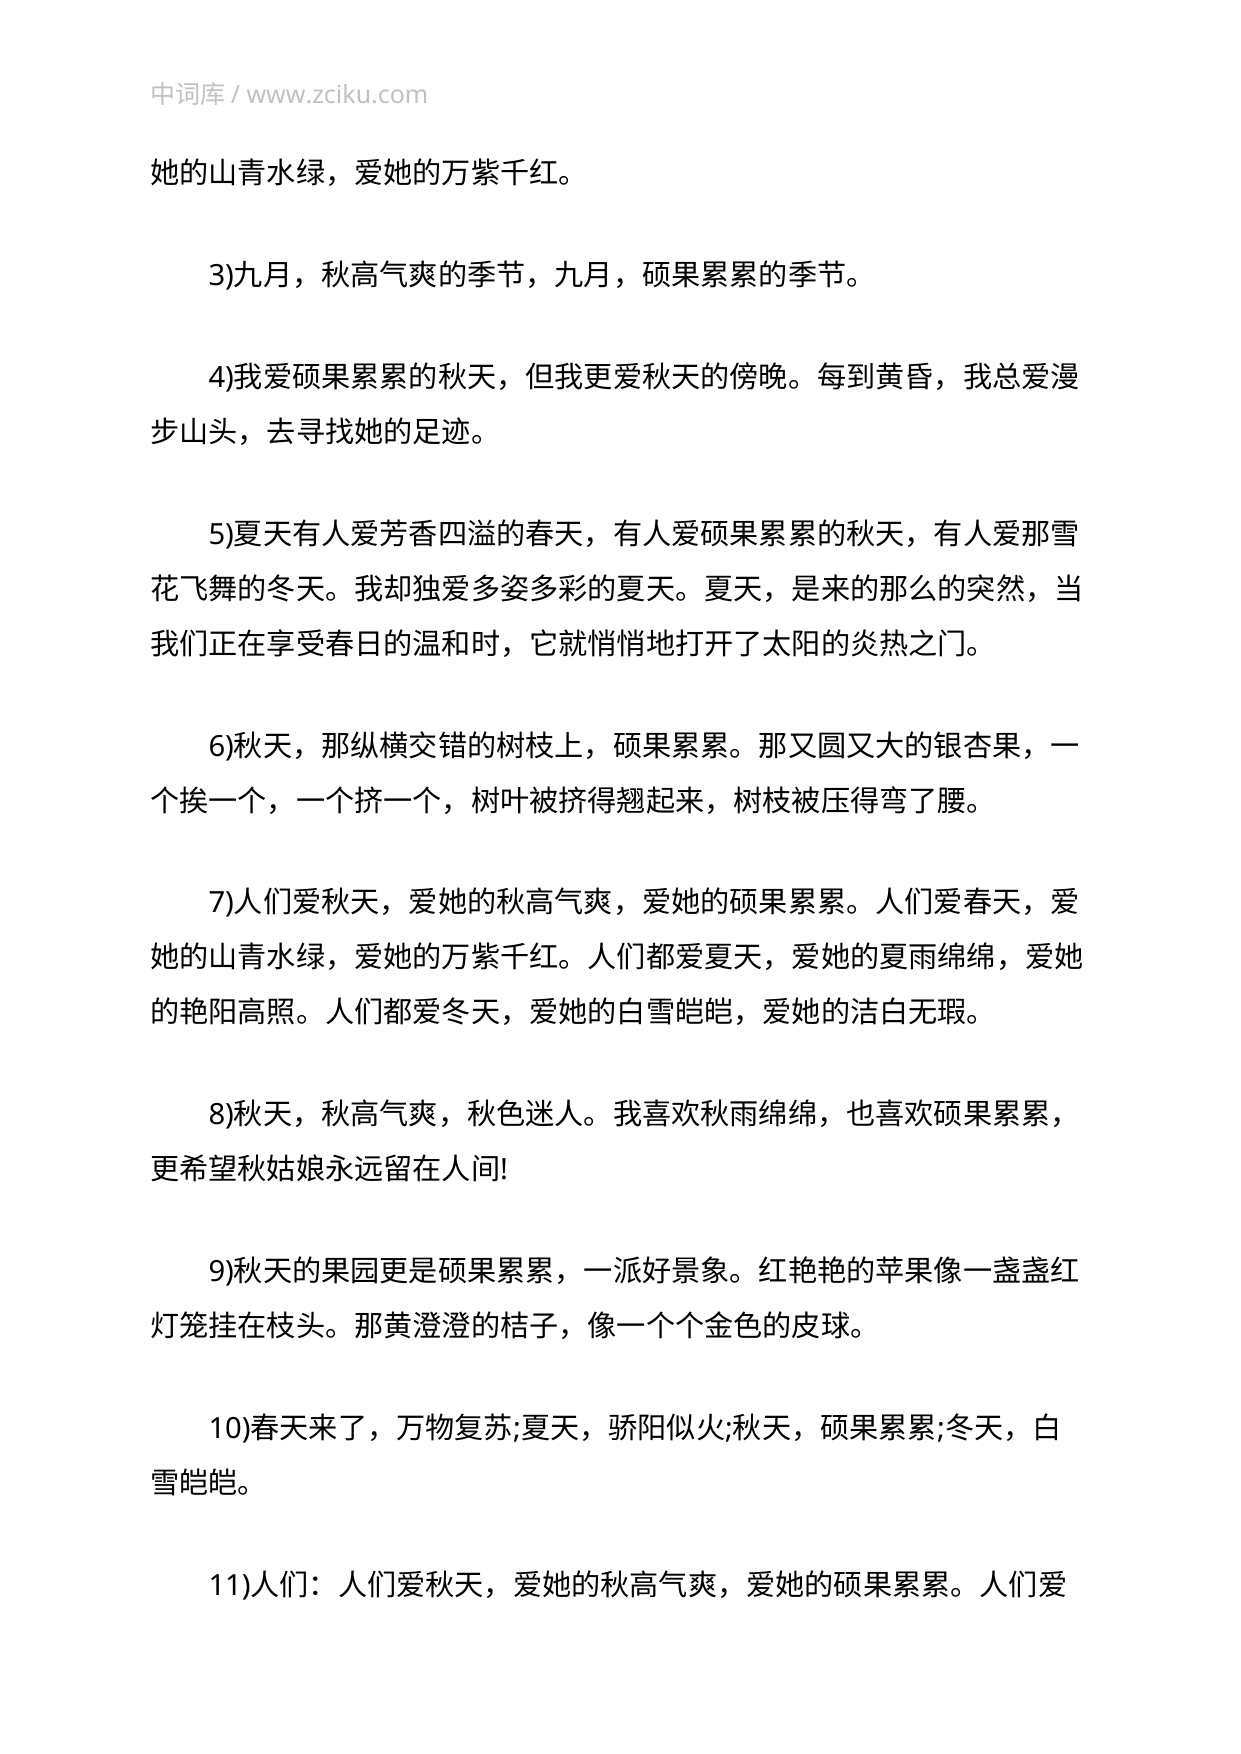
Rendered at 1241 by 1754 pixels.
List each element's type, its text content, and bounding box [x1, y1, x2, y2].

text 9)秋天的果园更是硕果累累，一派好景象。红艳艳的苹果像一盏盏红灯笼挂在枝头。那黄澄澄的桔子，像一个个金色的皮球。 [150, 1248, 1090, 1345]
text 7)人们爱秋天，爱她的秋高气爽，爱她的硕果累累。人们爱春天，爱她的山青水绿，爱她的万紫千红。人们都爱夏天，爱她的夏雨绵绵，爱她的艳阳高照。人们都爱冬天，爱她的白雪皑皑，爱她的洁白无瑕。 [150, 879, 1090, 1031]
text 5)夏天有人爱芳香四溢的春天，有人爱硕果累累的秋天，有人爱那雪花飞舞的冬天。我却独爱多姿多彩的夏天。夏天，是来的那么的突然，当我们正在享受春日的温和时，它就悄悄地打开了太阳的炎热之门。 [150, 511, 1090, 663]
text 4)我爱硕果累累的秋天，但我更爱秋天的傍晚。每到黄昏，我总爱漫步山头，去寻找她的足迹。 [150, 354, 1090, 451]
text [150, 1561, 1090, 1603]
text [150, 150, 1090, 192]
text 8)秋天，秋高气爽，秋色迷人。我喜欢秋雨绵绵，也喜欢硕果累累，更希望秋姑娘永远留在人间! [150, 1091, 1090, 1188]
text 10)春天来了，万物复苏;夏天，骄阳似火;秋天，硕果累累;冬天，白雪皑皑。 [150, 1404, 1090, 1502]
text 3)九月，秋高气爽的季节，九月，硕果累累的季节。 [150, 252, 1090, 294]
text 6)秋天，那纵横交错的树枝上，硕果累累。那又圆又大的银杏果，一个挨一个，一个挤一个，树叶被挤得翘起来，树枝被压得弯了腰。 [150, 722, 1090, 819]
